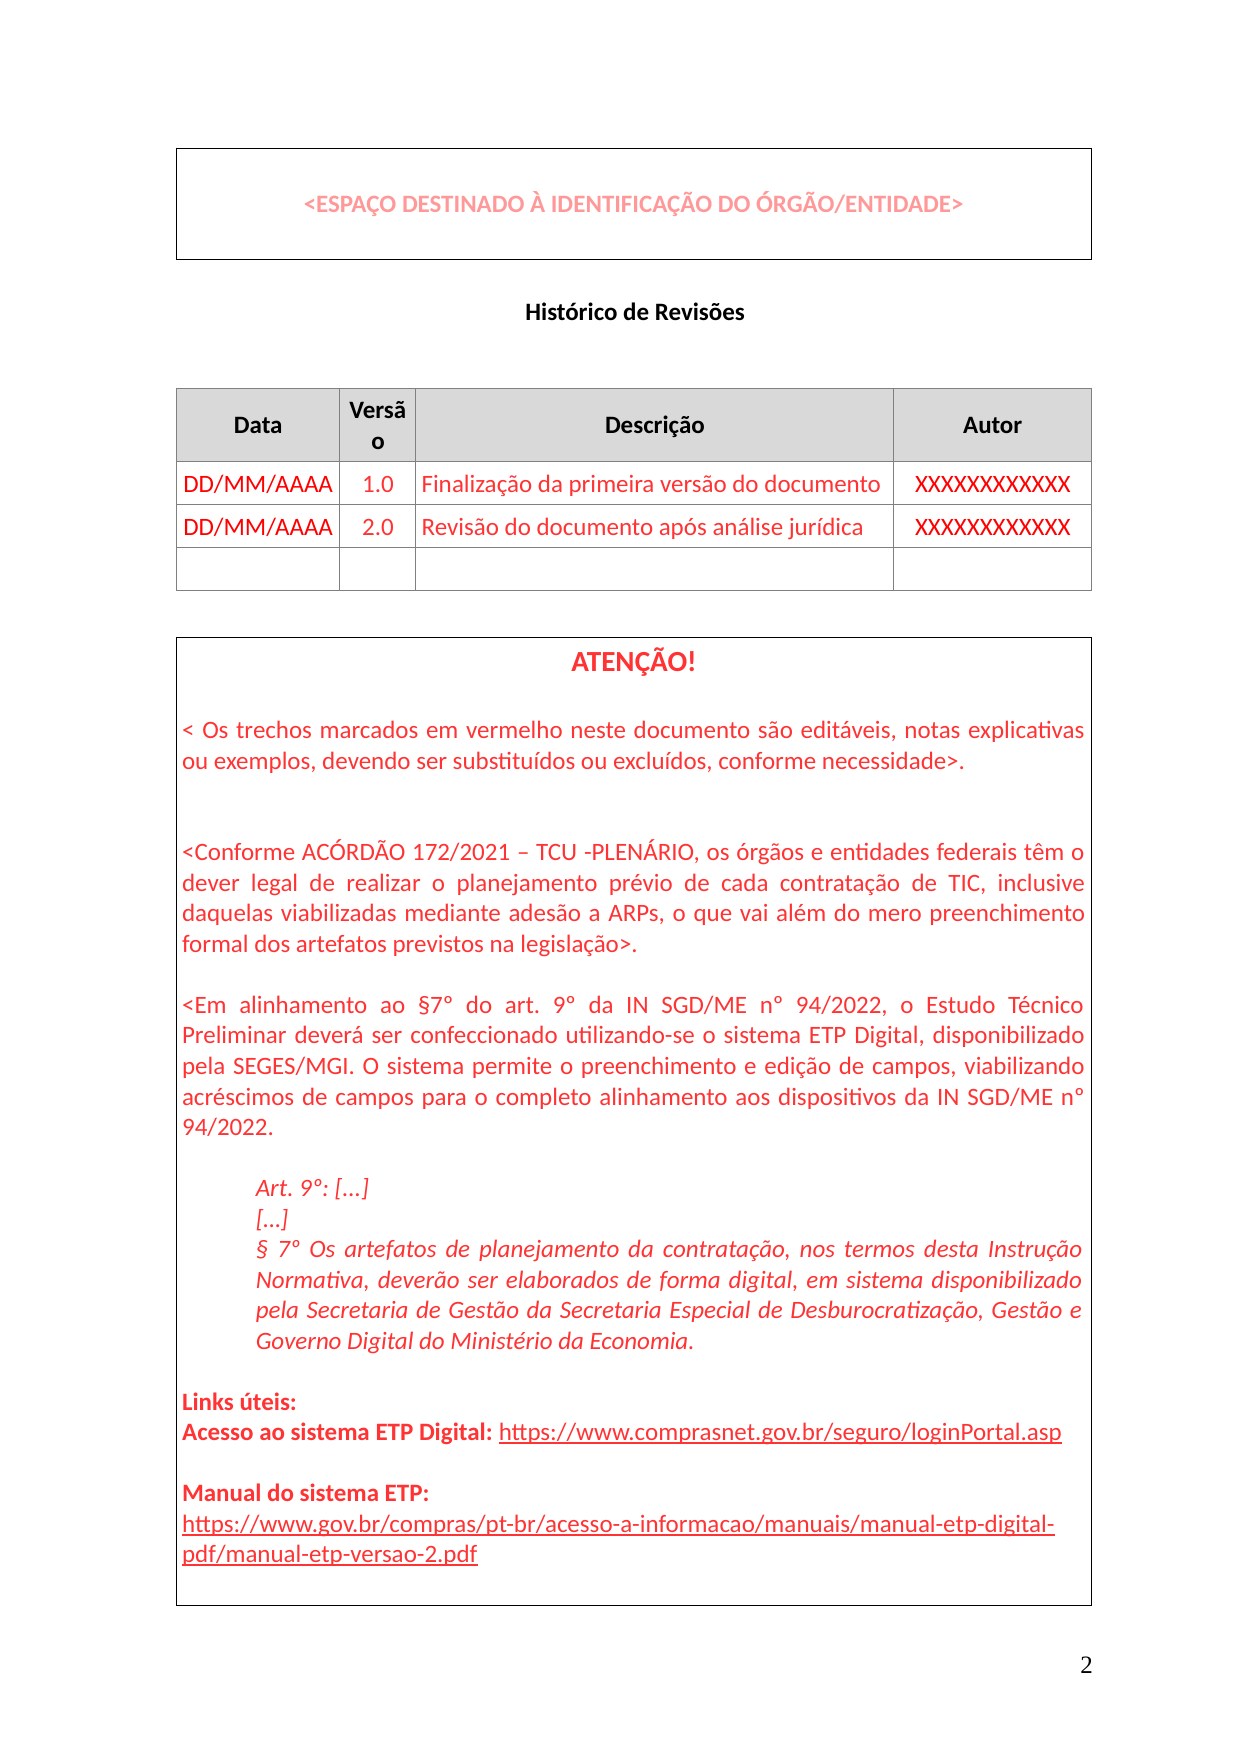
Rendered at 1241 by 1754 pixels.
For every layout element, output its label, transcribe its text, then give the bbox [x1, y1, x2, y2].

table_cell DD/MM/AAAA [177, 505, 339, 547]
table_cell 1.0 [340, 462, 415, 504]
table_header Versão [340, 389, 415, 461]
table_cell XXXXXXXXXXXX [894, 505, 1091, 547]
table_cell [177, 548, 339, 590]
table_cell [894, 548, 1091, 590]
table_cell 2.0 [340, 505, 415, 547]
text Histórico de Revisões [177, 296, 1093, 327]
table_cell [416, 548, 893, 590]
table_header Descrição [416, 389, 893, 461]
table_header Data [177, 389, 339, 461]
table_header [177, 638, 1091, 1605]
table_cell [340, 548, 415, 590]
table_cell Finalização da primeira versão do documento [416, 462, 893, 504]
table_cell XXXXXXXXXXXX [894, 462, 1091, 504]
table_cell Revisão do documento após análise jurídica [416, 505, 893, 547]
table_header Autor [894, 389, 1091, 461]
table_cell DD/MM/AAAA [177, 462, 339, 504]
